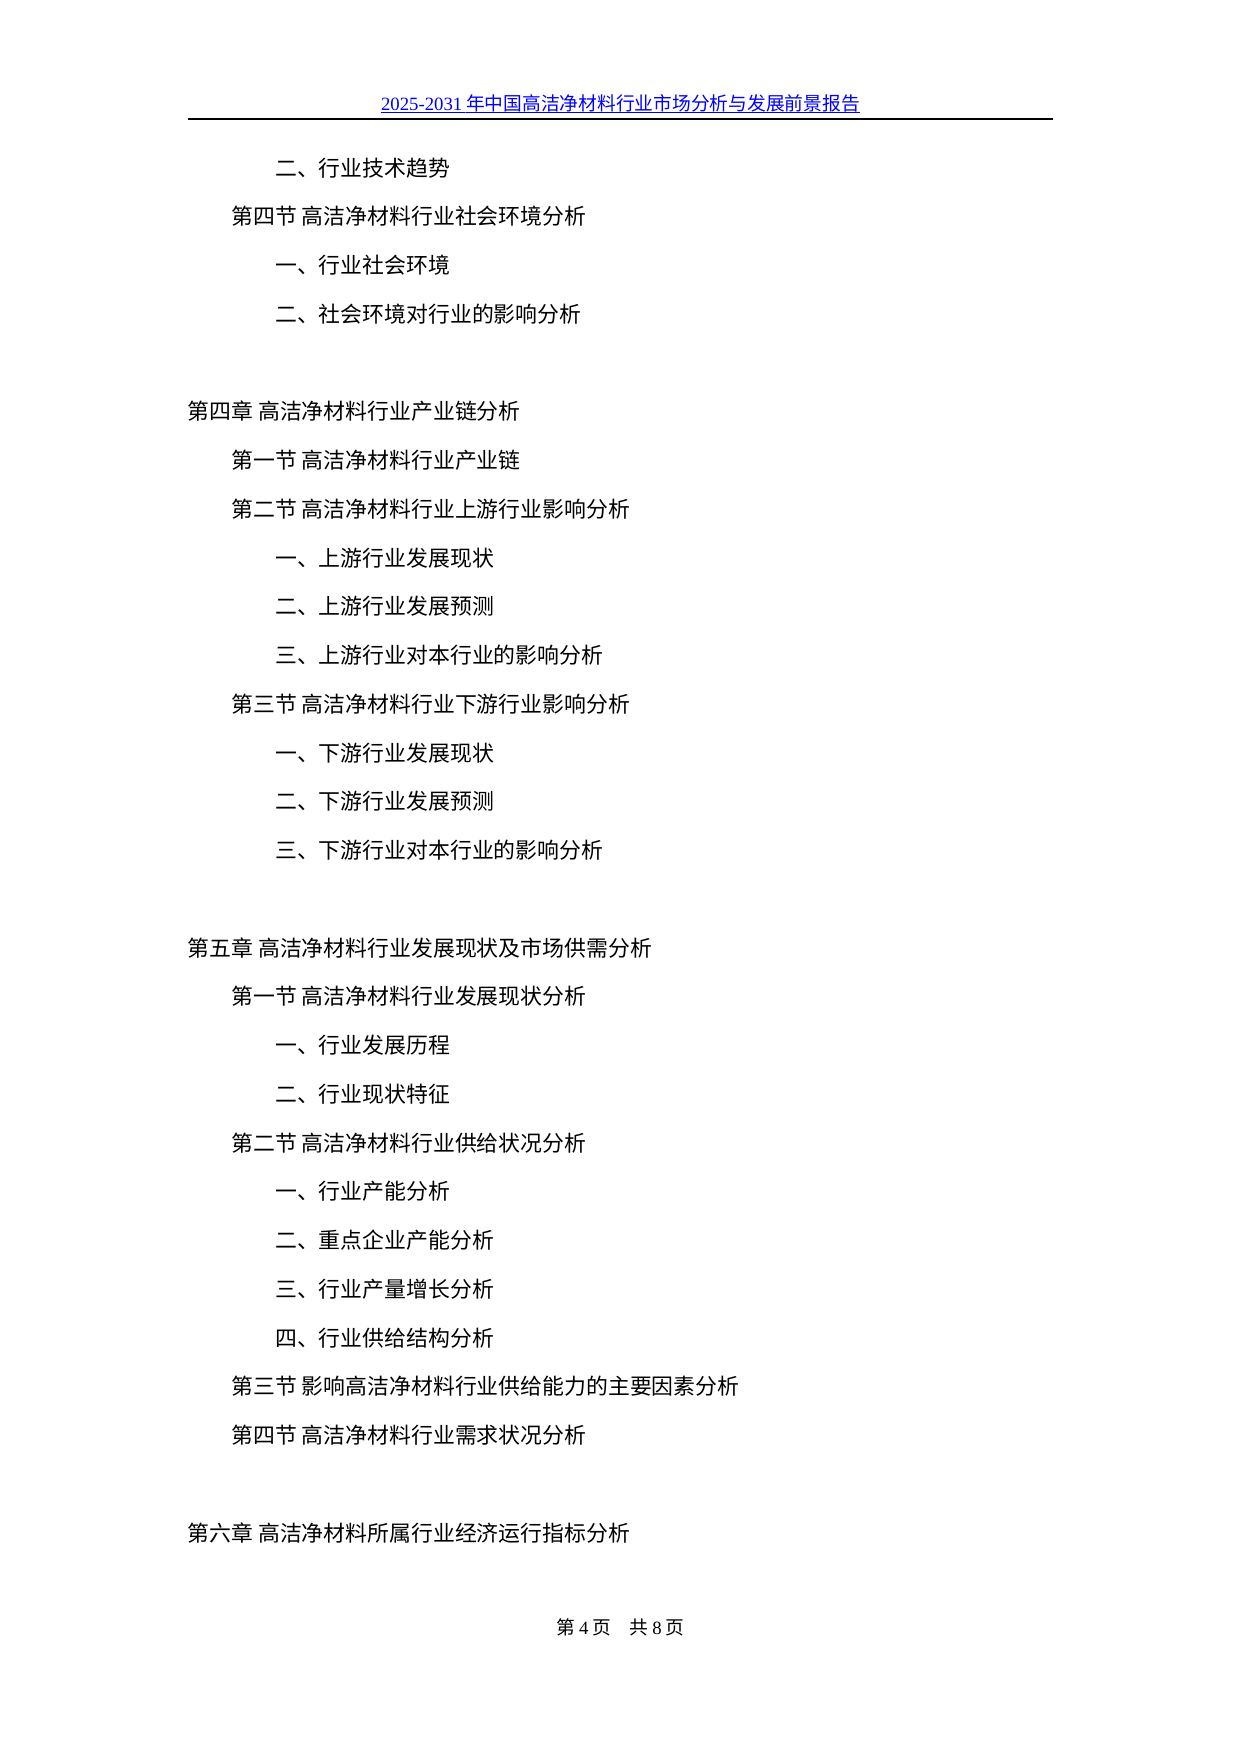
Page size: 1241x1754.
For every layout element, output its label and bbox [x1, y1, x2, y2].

text [187, 150, 1053, 1548]
